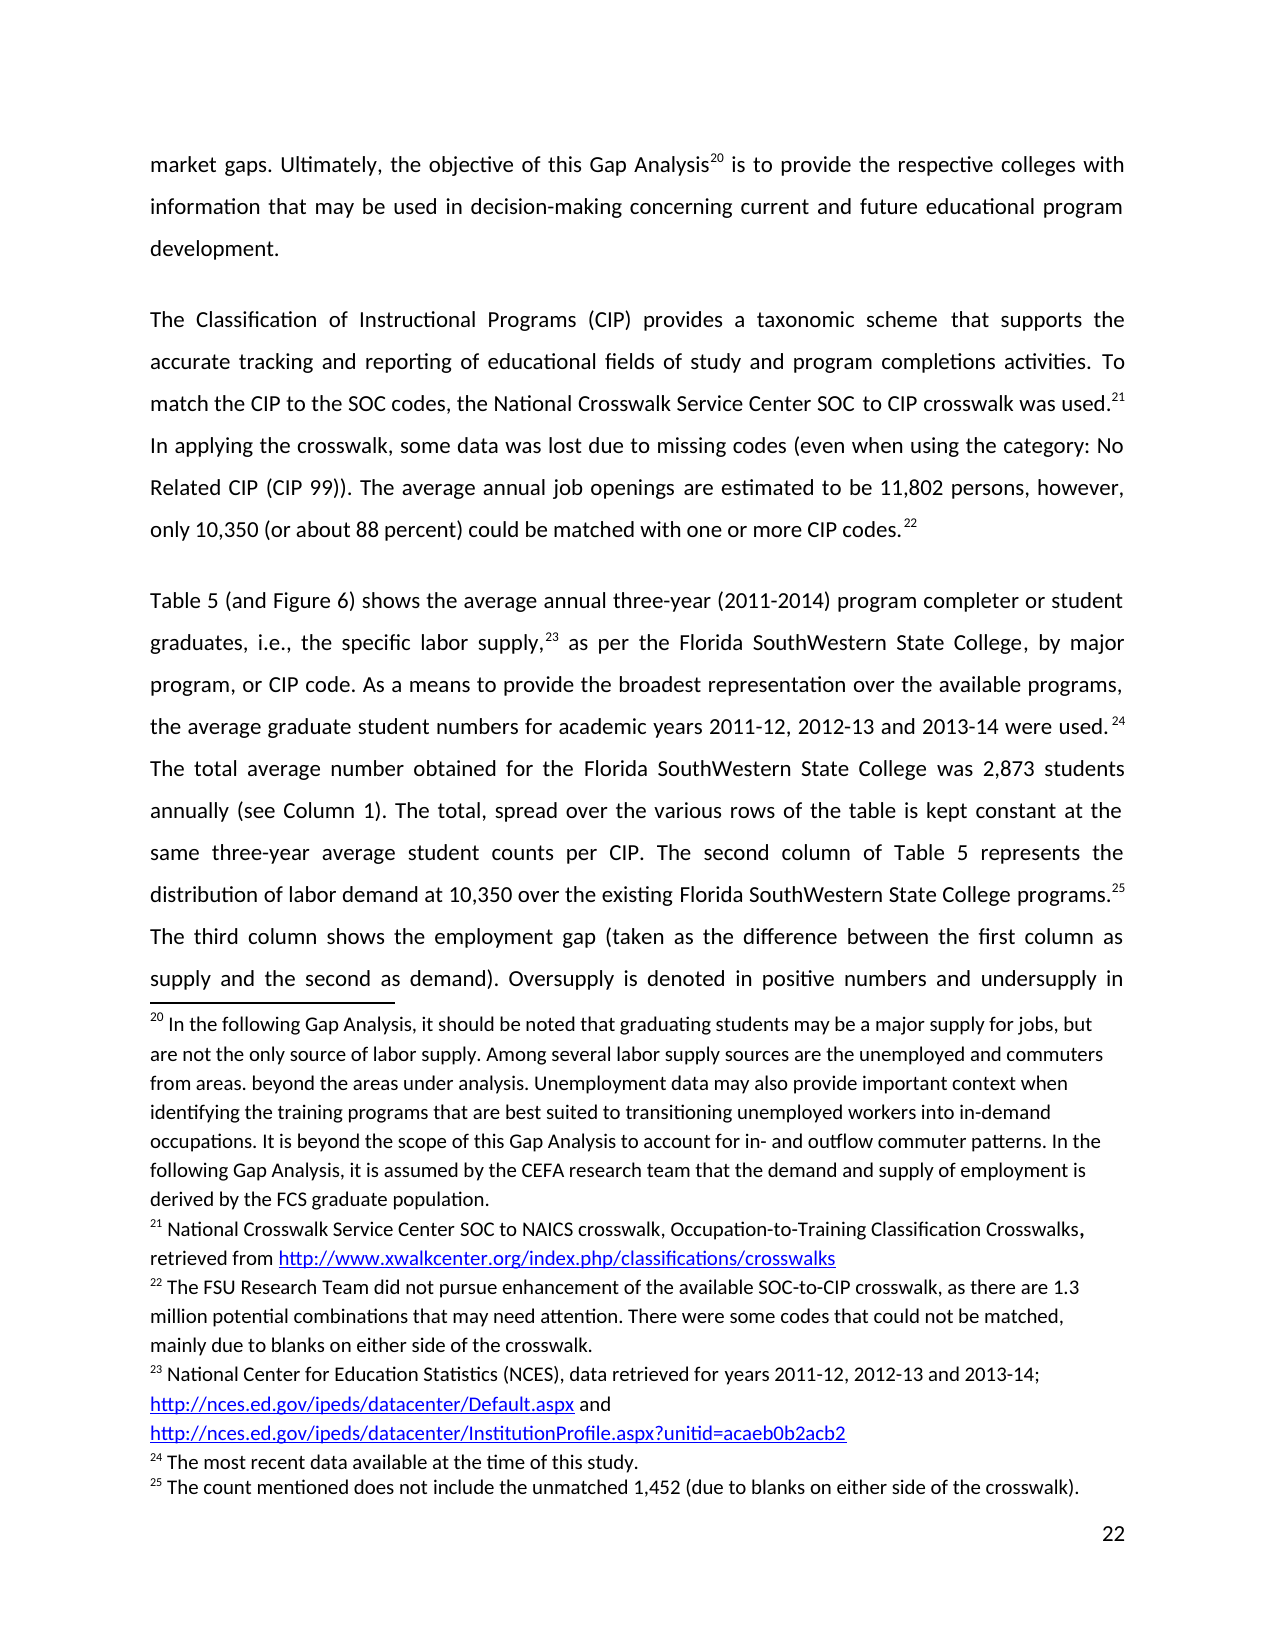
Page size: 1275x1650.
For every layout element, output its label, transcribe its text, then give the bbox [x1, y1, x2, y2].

text The Classification of Instructional Programs (CIP) provides a taxonomic scheme that supports the accurate tracking and reporting of educational fields of study and program completions activities. To match the CIP to the SOC codes, the National Crosswalk Service Center SOC to CIP crosswalk was used. In applying the crosswalk, some data was lost due to missing codes (even when using the category: No Related CIP (CIP 99)). The average annual job openings are estimated to be 11,802 persons, however, only 10,350 (or about 88 percent) could be matched with one or more CIP codes. [150, 305, 1125, 543]
text Table 5 (and Figure 6) shows the average annual three-year (2011-2014) program completer or student graduates, i.e., the specific labor supply, as per the Florida SouthWestern State College, by major program, or CIP code. As a means to provide the broadest representation over the available programs, the average graduate student numbers for academic years 2011-12, 2012-13 and 2013-14 were used. The total average number obtained for the Florida SouthWestern State College was 2,873 students annually (see Column 1). The total, spread over the various rows of the table is kept constant at the same three-year average student counts per CIP. The second column of Table 5 represents the distribution of labor demand at 10,350 over the existing Florida SouthWestern State College programs. The third column shows the employment gap (taken as the difference between the first column as supply and the second as demand). Oversupply is denoted in positive numbers and undersupply in negative numbers. The programs that show large gaps are highlighted in orange color shading. The last two columns refer to the same gap calculation, however, the research team also used an alternative approach. Instead of distributing the labor demand over the existing college programs only, the 10,350 in labor demand were distributed over ALL available programs (according to one or more matched CIP codes). The latter approach applies the distribution across substantially more programs, which indicates that additional programs may be needed. That said, it is also realized that programs may not be offered for a few students only, that partial programs may be offered, or some programs may be offered under different program names. In short, these “across all programs” results provide a broader programmatic perspective. [150, 586, 1125, 992]
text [150, 150, 1125, 262]
